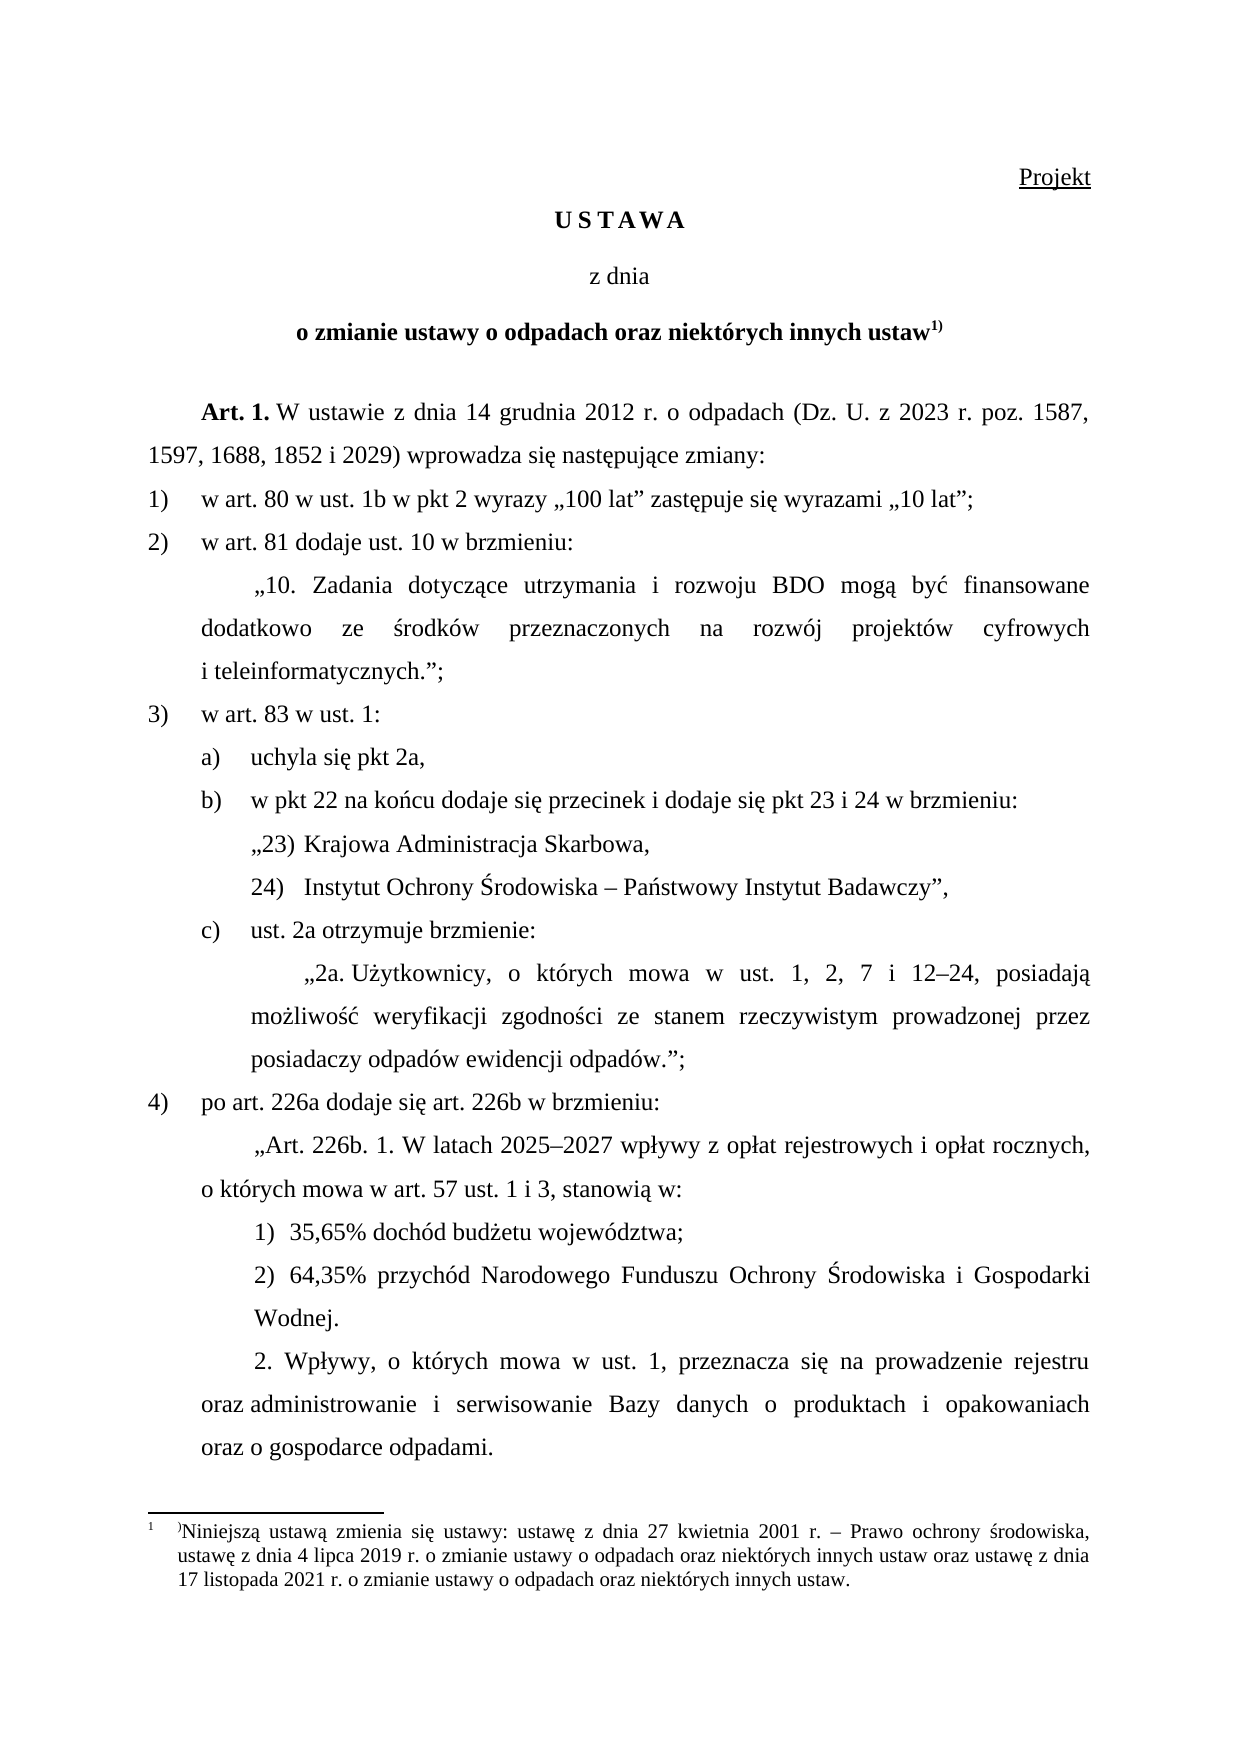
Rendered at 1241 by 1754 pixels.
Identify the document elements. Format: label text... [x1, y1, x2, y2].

text z dnia [148, 261, 1091, 290]
text „Art. 226b. 1. W latach 2025–2027 wpływy z opłat rejestrowych i opłat rocznych, o których mowa w art. 57 ust. 1 i 3, stanowią w: [201, 1131, 1091, 1202]
text 2. Wpływy, o których mowa w ust. 1, przeznacza się na prowadzenie rejestru oraz administrowanie i serwisowanie Bazy danych o produktach i opakowaniach oraz o gospodarce odpadami. [201, 1346, 1091, 1461]
text 4) po art. 226a dodaje się art. 226b w brzmieniu: [148, 1087, 1091, 1116]
text 3) w art. 83 w ust. 1: [148, 699, 1091, 728]
text a) uchyla się pkt 2a, [201, 742, 1091, 771]
text 2) 64,35% przychód Narodowego Funduszu Ochrony Środowiska i Gospodarki Wodnej. [254, 1260, 1091, 1332]
text 1) 35,65% dochód budżetu województwa; [254, 1217, 1091, 1246]
text „2a. Użytkownicy, o których mowa w ust. 1, 2, 7 i 12–24, posiadają możliwość weryfikacji zgodności ze stanem rzeczywistym prowadzonej przez posiadaczy odpadów ewidencji odpadów.”; [251, 958, 1091, 1073]
text b) w pkt 22 na końcu dodaje się przecinek i dodaje się pkt 23 i 24 w brzmieniu: [201, 786, 1091, 814]
text Projekt [148, 162, 1091, 191]
text „10. Zadania dotyczące utrzymania i rozwoju BDO mogą być finansowane dodatkowo ze środków przeznaczonych na rozwój projektów cyfrowych i teleinformatycznych.”; [201, 570, 1091, 685]
text c) ust. 2a otrzymuje brzmienie: [201, 915, 1091, 944]
text „23) Krajowa Administracja Skarbowa, [251, 829, 1091, 857]
text 2) w art. 81 dodaje ust. 10 w brzmieniu: [148, 527, 1091, 556]
text USTAWA [148, 206, 1091, 234]
text o zmianie ustawy o odpadach oraz niektórych innych ustaw) [148, 317, 1091, 346]
text Art. 1. W ustawie z dnia 14 grudnia 2012 r. o odpadach (Dz. U. z 2023 r. poz. 1587, 1597, 1688, 1852 i 2029) wprowadza się następujące zmiany: [148, 397, 1091, 469]
text 24) Instytut Ochrony Środowiska ‒ Państwowy Instytut Badawczy”, [251, 872, 1091, 901]
text 1) w art. 80 w ust. 1b w pkt 2 wyrazy „100 lat” zastępuje się wyrazami „10 lat”; [148, 484, 1091, 512]
